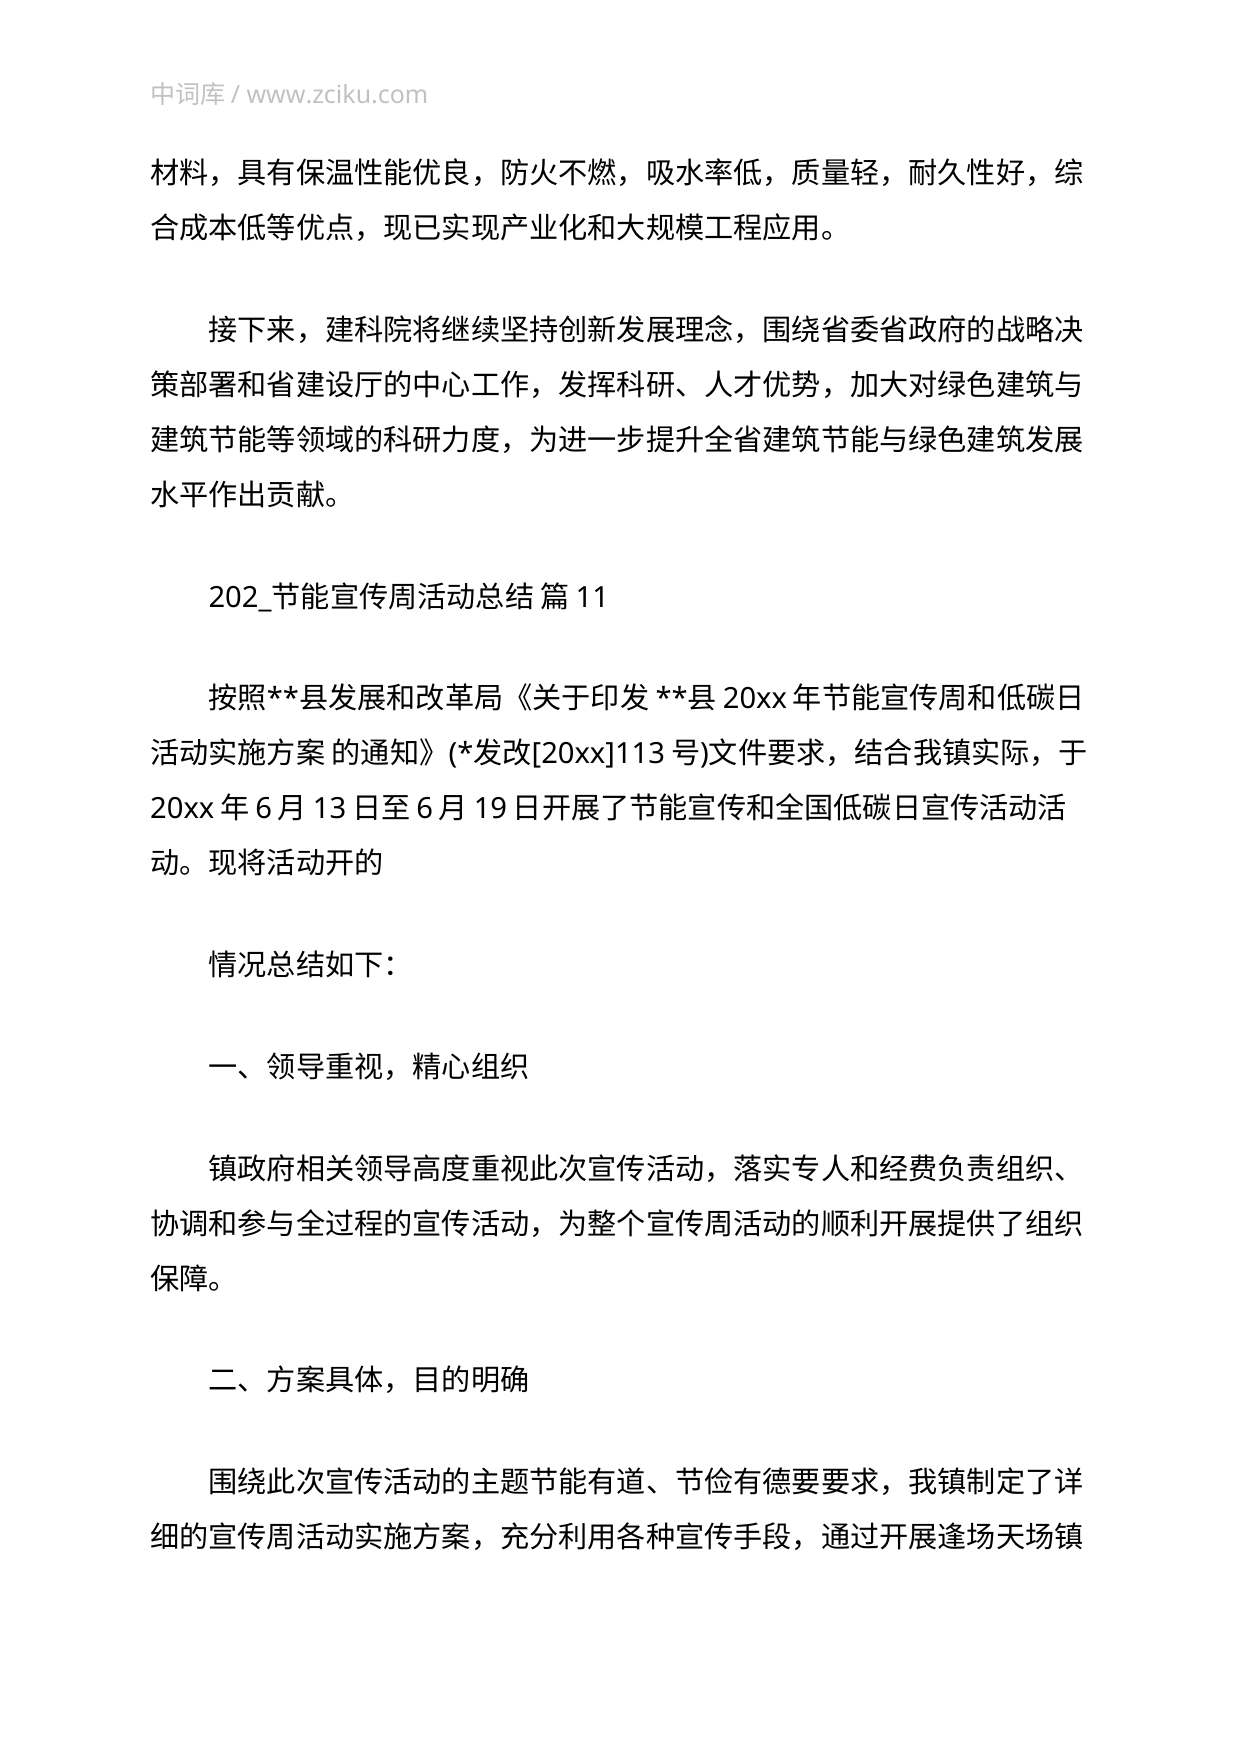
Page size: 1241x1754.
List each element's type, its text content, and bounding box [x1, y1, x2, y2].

text 接下来，建科院将继续坚持创新发展理念，围绕省委省政府的战略决策部署和省建设厅的中心工作，发挥科研、人才优势，加大对绿色建筑与建筑节能等领域的科研力度，为进一步提升全省建筑节能与绿色建筑发展水平作出贡献。 [150, 307, 1090, 514]
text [150, 150, 1090, 247]
text 镇政府相关领导高度重视此次宣传活动，落实专人和经费负责组织、协调和参与全过程的宣传活动，为整个宣传周活动的顺利开展提供了组织保障。 [150, 1145, 1090, 1297]
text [150, 1459, 1090, 1556]
text 情况总结如下： [150, 942, 1090, 984]
text 一、领导重视，精心组织 [150, 1044, 1090, 1086]
text 二、方案具体，目的明确 [150, 1357, 1090, 1399]
text 按照**县发展和改革局《关于印发 **县20xx年节能宣传周和低碳日活动实施方案 的通知》(*发改[20xx]113号)文件要求，结合我镇实际，于20xx年6月13日至6月19日开展了节能宣传和全国低碳日宣传活动活动。现将活动开的 [150, 675, 1090, 882]
text 202_节能宣传周活动总结 篇11 [150, 573, 1090, 616]
